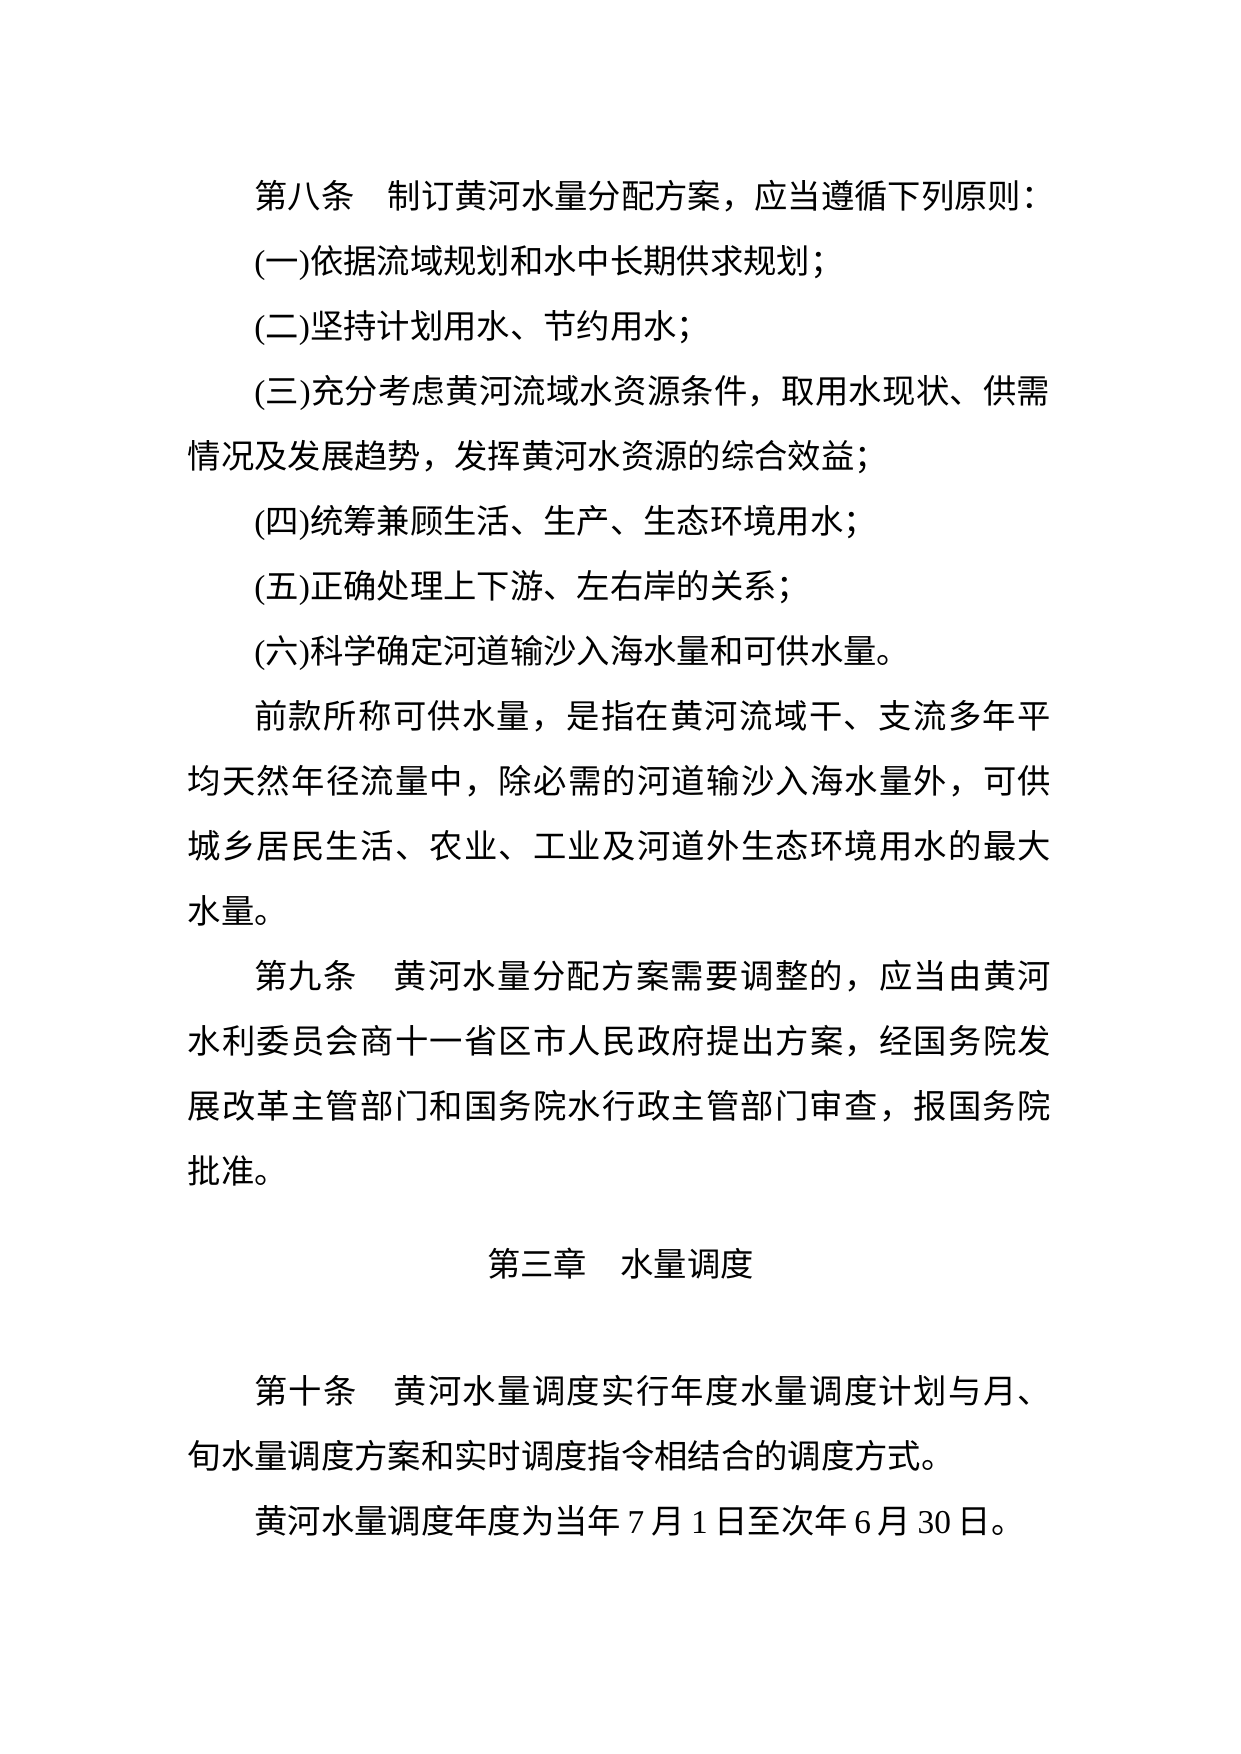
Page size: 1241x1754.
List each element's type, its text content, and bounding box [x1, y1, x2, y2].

text (五)正确处理上下游、左右岸的关系； [187, 552, 1053, 617]
text (六)科学确定河道输沙入海水量和可供水量。 [187, 617, 1053, 682]
text (四)统筹兼顾生活、生产、生态环境用水； [187, 487, 1053, 552]
subtitle 第三章 水量调度 [187, 1229, 1053, 1294]
text 黄河水量调度年度为当年7月1日至次年6月30日。 [187, 1486, 1053, 1551]
text 第十条 黄河水量调度实行年度水量调度计划与月、旬水量调度方案和实时调度指令相结合的调度方式。 [187, 1356, 1053, 1486]
text 前款所称可供水量，是指在黄河流域干、支流多年平均天然年径流量中，除必需的河道输沙入海水量外，可供城乡居民生活、农业、工业及河道外生态环境用水的最大水量。 [187, 682, 1053, 942]
text 第八条 制订黄河水量分配方案，应当遵循下列原则： [187, 162, 1053, 227]
text (二)坚持计划用水、节约用水； [187, 292, 1053, 357]
text 第九条 黄河水量分配方案需要调整的，应当由黄河水利委员会商十一省区市人民政府提出方案，经国务院发展改革主管部门和国务院水行政主管部门审查，报国务院批准。 [187, 942, 1053, 1202]
text (三)充分考虑黄河流域水资源条件，取用水现状、供需情况及发展趋势，发挥黄河水资源的综合效益； [187, 357, 1053, 487]
text (一)依据流域规划和水中长期供求规划； [187, 227, 1053, 292]
